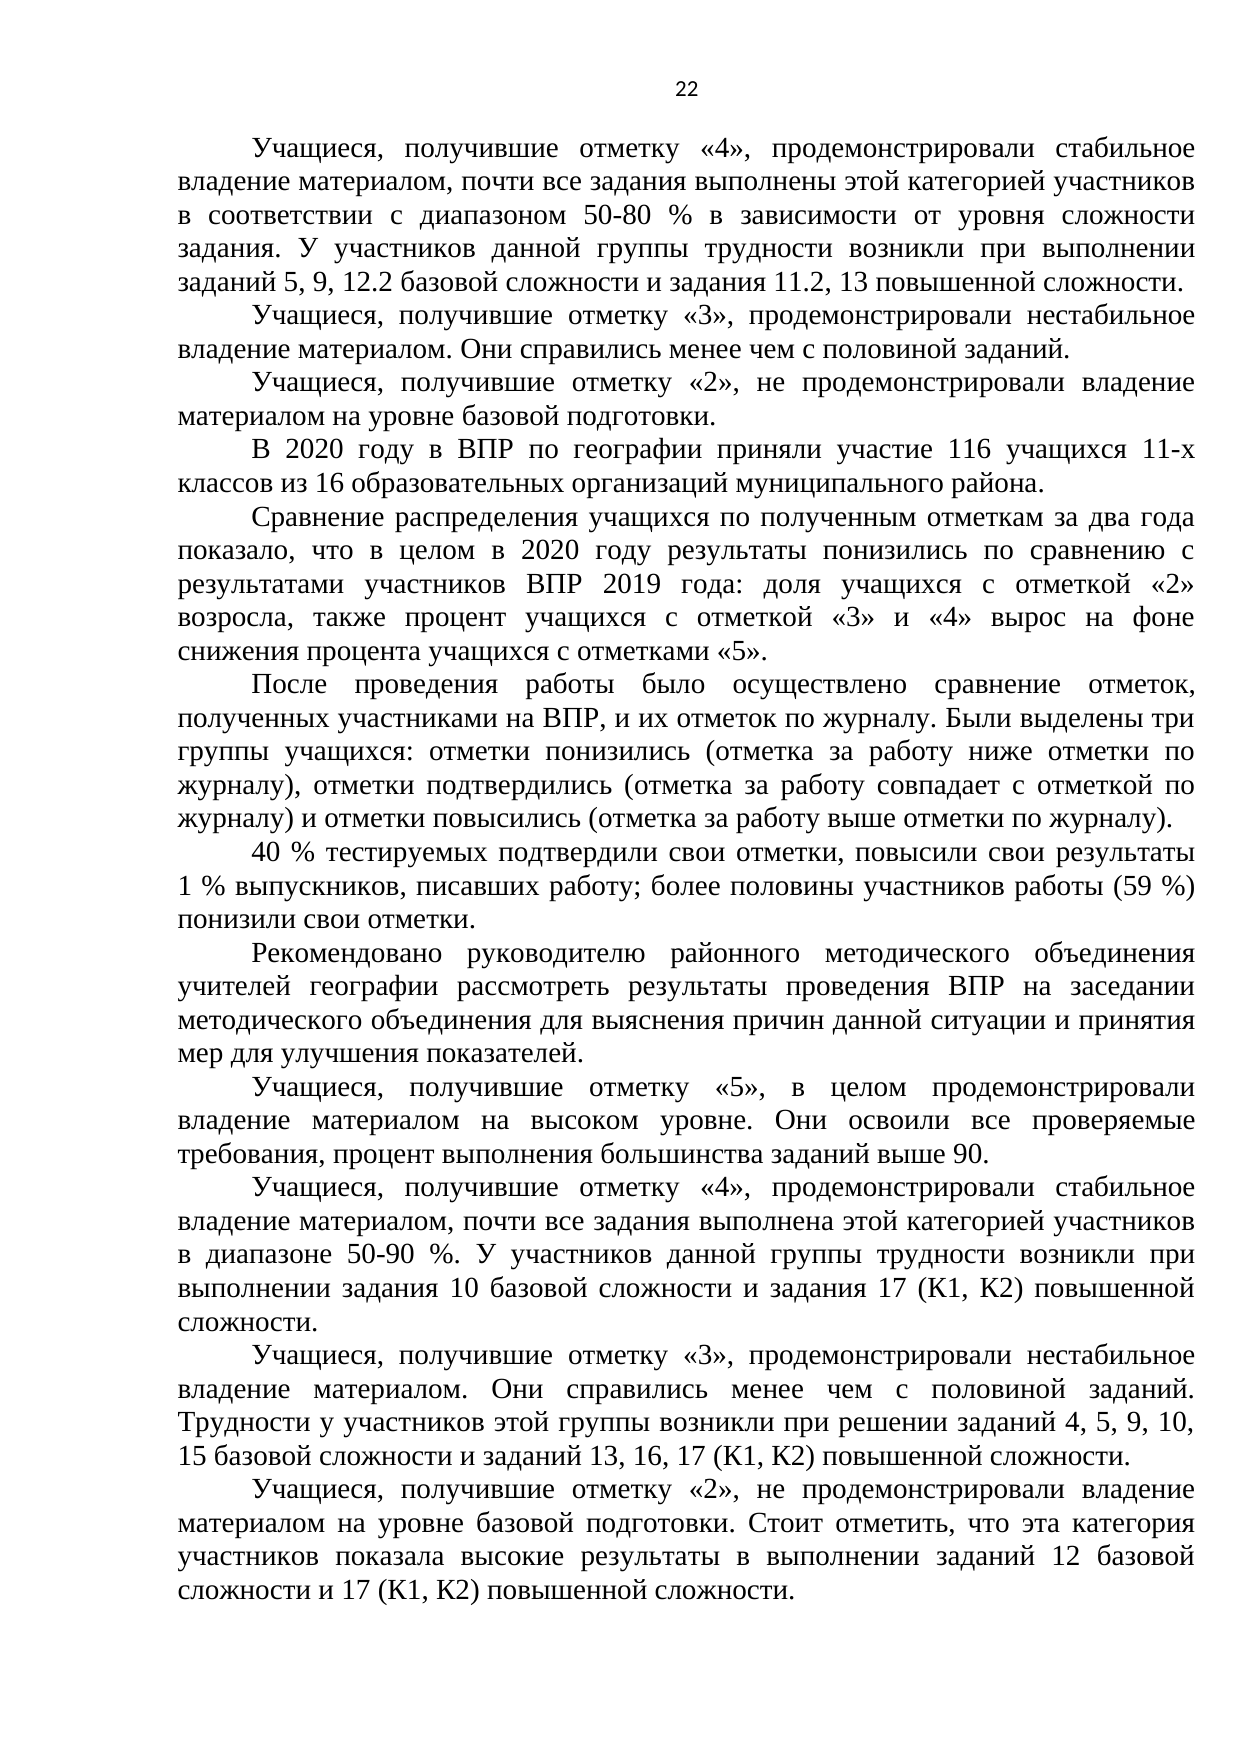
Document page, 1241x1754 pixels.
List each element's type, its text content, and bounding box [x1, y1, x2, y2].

text После проведения работы было осуществлено сравнение отметок, полученных участниками на ВПР, и их отметок по журналу. Были выделены три группы учащихся: отметки понизились (отметка за работу ниже отметки по журналу), отметки подтвердились (отметка за работу совпадает с отметкой по журналу) и отметки повысились (отметка за работу выше отметки по журналу). [177, 666, 1196, 834]
text В 2020 году в ВПР по географии приняли участие 116 учащихся 11-х классов из 16 образовательных организаций муниципального района. [177, 432, 1196, 499]
text Учащиеся, получившие отметку «3», продемонстрировали нестабильное владение материалом. Они справились менее чем с половиной заданий. Трудности у участников этой группы возникли при решении заданий 4, 5, 9, 10, 15 базовой сложности и заданий 13, 16, 17 (К1, К2) повышенной сложности. [177, 1337, 1196, 1471]
text Учащиеся, получившие отметку «4», продемонстрировали стабильное владение материалом, почти все задания выполнены этой категорией участников в соответствии с диапазоном 50-80 % в зависимости от уровня сложности задания. У участников данной группы трудности возникли при выполнении заданий 5, 9, 12.2 базовой сложности и задания 11.2, 13 повышенной сложности. [177, 130, 1196, 297]
text Учащиеся, получившие отметку «5», в целом продемонстрировали владение материалом на высоком уровне. Они освоили все проверяемые требования, процент выполнения большинства заданий выше 90. [177, 1069, 1196, 1169]
text Учащиеся, получившие отметку «2», не продемонстрировали владение материалом на уровне базовой подготовки. Стоит отметить, что эта категория участников показала высокие результаты в выполнении заданий 12 базовой сложности и 17 (К1, К2) повышенной сложности. [177, 1471, 1196, 1606]
text 40 % тестируемых подтвердили свои отметки, повысили свои результаты 1 % выпускников, писавших работу; более половины участников работы (59 %) понизили свои отметки. [177, 834, 1196, 935]
text Сравнение распределения учащихся по полученным отметкам за два года показало, что в целом в 2020 году результаты понизились по сравнению с результатами участников ВПР 2019 года: доля учащихся с отметкой «2» возросла, также процент учащихся с отметкой «3» и «4» вырос на фоне снижения процента учащихся с отметками «5». [177, 499, 1196, 666]
text Учащиеся, получившие отметку «3», продемонстрировали нестабильное владение материалом. Они справились менее чем с половиной заданий. [177, 297, 1196, 364]
text Учащиеся, получившие отметку «4», продемонстрировали стабильное владение материалом, почти все задания выполнена этой категорией участников в диапазоне 50-90 %. У участников данной группы трудности возникли при выполнении задания 10 базовой сложности и задания 17 (К1, К2) повышенной сложности. [177, 1169, 1196, 1337]
text Учащиеся, получившие отметку «2», не продемонстрировали владение материалом на уровне базовой подготовки. [177, 364, 1196, 432]
text Рекомендовано руководителю районного методического объединения учителей географии рассмотреть результаты проведения ВПР на заседании методического объединения для выяснения причин данной ситуации и принятия мер для улучшения показателей. [177, 935, 1196, 1069]
